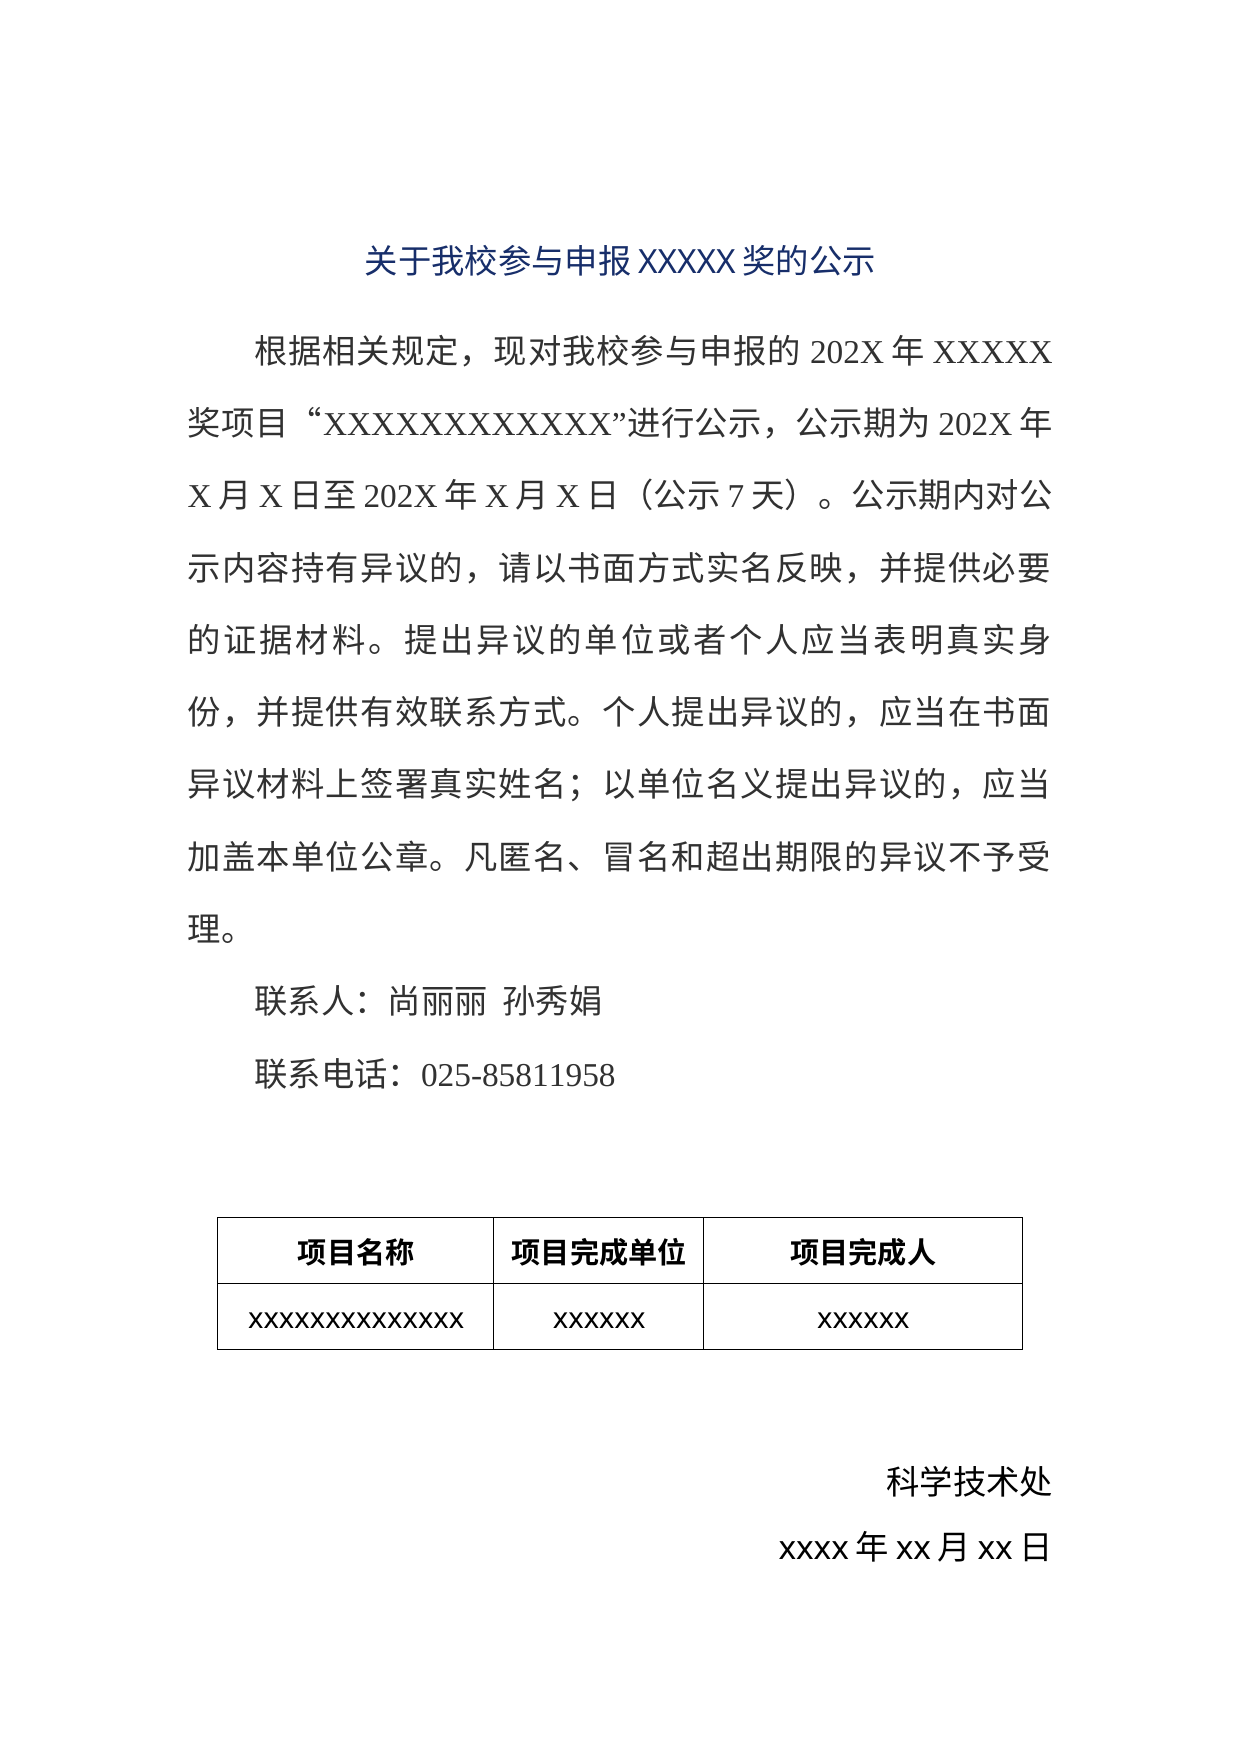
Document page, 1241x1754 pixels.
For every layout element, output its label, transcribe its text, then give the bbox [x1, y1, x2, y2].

text xxxx年xx月xx日 [187, 1513, 1053, 1578]
text 科学技术处 [187, 1448, 1053, 1513]
table_header 项目完成单位 [494, 1218, 703, 1283]
table_cell xxxxxxxxxxxxxx [218, 1284, 493, 1349]
table_header 项目名称 [218, 1218, 493, 1283]
table_cell xxxxxx [494, 1284, 703, 1349]
text 关于我校参与申报XXXXX奖的公示 [187, 227, 1053, 292]
text 联系电话：025-85811958 [187, 1047, 1053, 1096]
table_cell xxxxxx [704, 1284, 1022, 1349]
text 联系人：尚丽丽 孙秀娟 [187, 975, 1053, 1023]
text 根据相关规定，现对我校参与申报的202X年XXXXX奖项目“XXXXXXXXXXXX”进行公示，公示期为202X年X月X日至202X年X月X日（公示7天）。公示期内对公示内容持有异议的，请以书面方式实名反映，并提供必要的证据材料。提出异议的单位或者个人应当表明真实身份，并提供有效联系方式。个人提出异议的，应当在书面异议材料上签署真实姓名；以单位名义提出异议的，应当加盖本单位公章。凡匿名、冒名和超出期限的异议不予受理。 [187, 324, 1053, 951]
table_header 项目完成人 [704, 1218, 1022, 1283]
